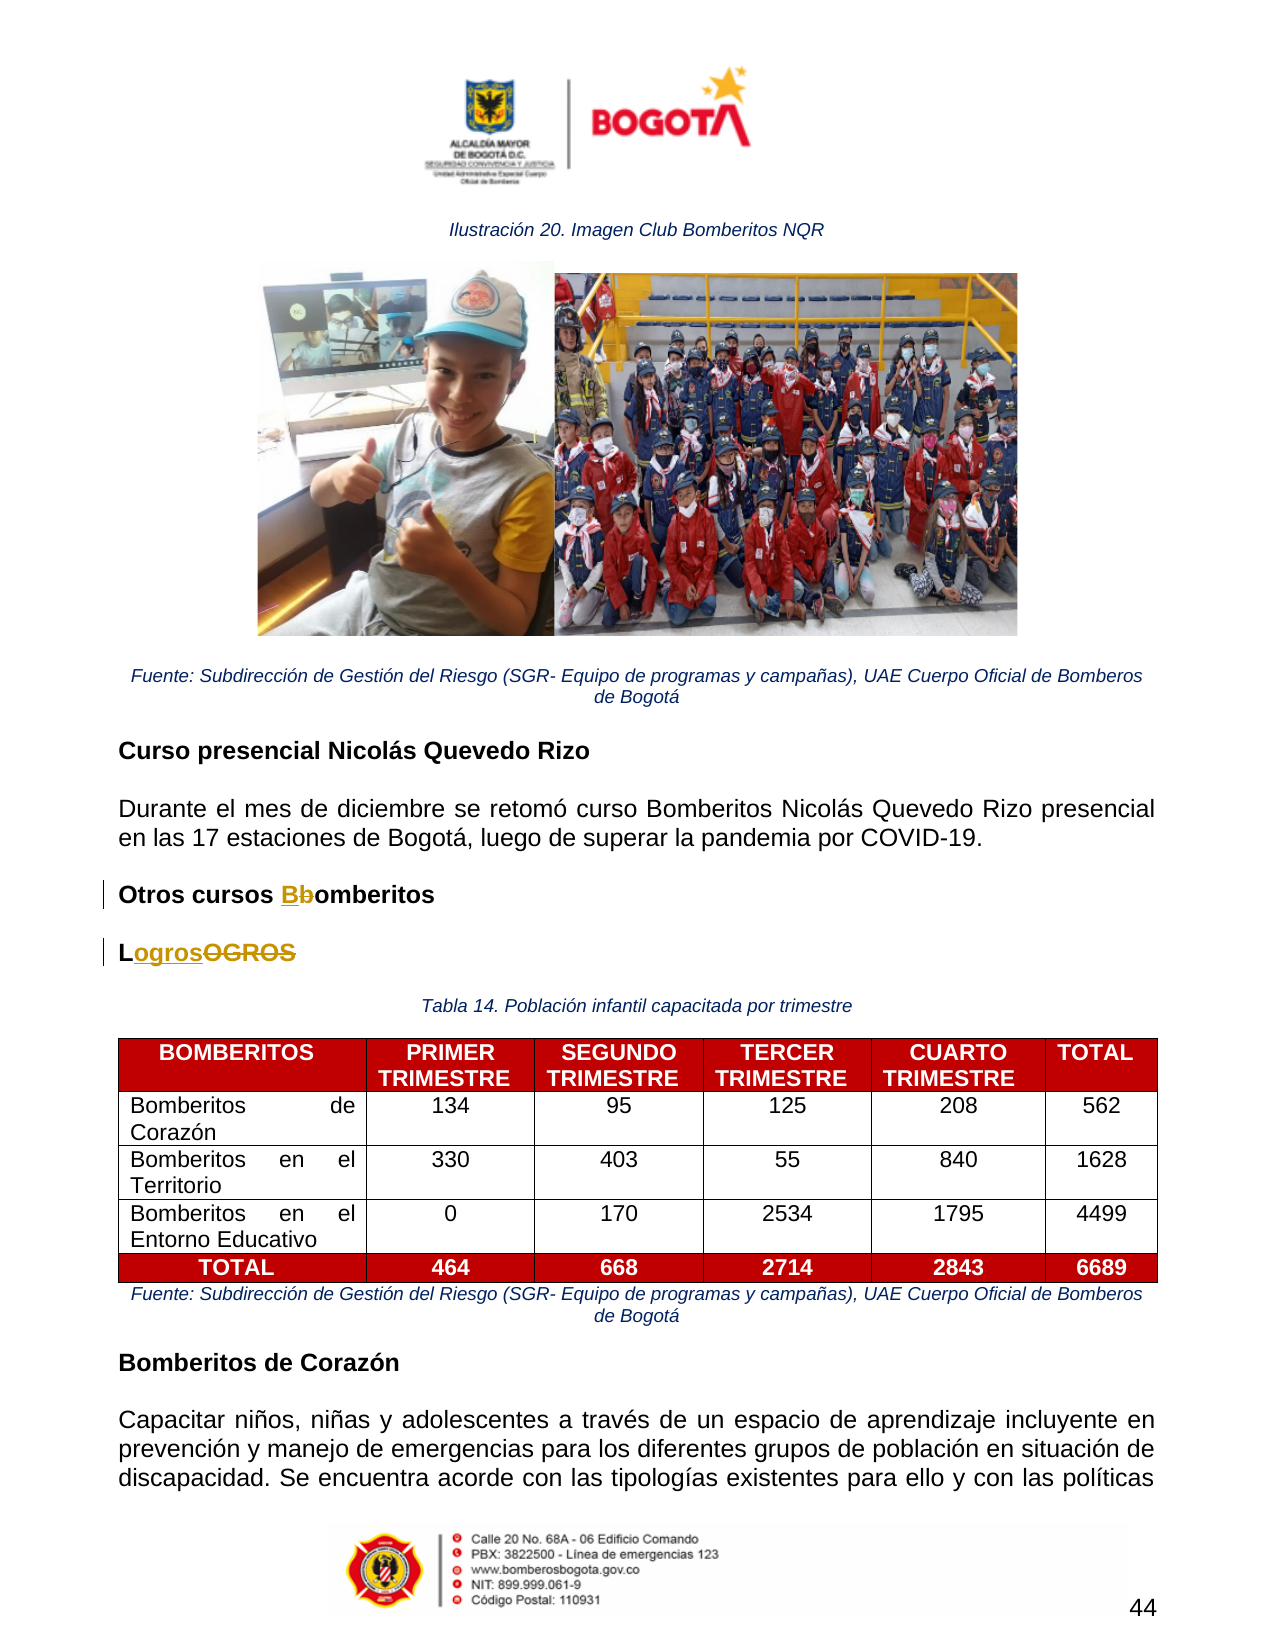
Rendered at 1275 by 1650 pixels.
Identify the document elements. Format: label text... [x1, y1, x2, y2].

picture [401, 46, 755, 191]
table_cell 1628 [1046, 1146, 1157, 1199]
table_cell 125 [704, 1092, 871, 1145]
table_cell 0 [367, 1200, 534, 1252]
text L [118, 937, 1157, 966]
text Fuente: Subdirección de Gestión del Riesgo (SGR- Equipo de programas y campañas), UAE Cuerpo Oficial de Bomberos de Bogotá [118, 1283, 1157, 1326]
table_cell 403 [535, 1146, 703, 1199]
picture [326, 1523, 1130, 1617]
table_header TOTAL [1046, 1039, 1157, 1091]
text Otros cursos omberitos [118, 880, 1157, 909]
table_cell 668 [535, 1254, 703, 1282]
table_cell 208 [872, 1092, 1045, 1145]
table_cell 2534 [704, 1200, 871, 1252]
table_cell 562 [1046, 1092, 1157, 1145]
table_cell 2714 [704, 1254, 871, 1282]
table_cell TOTAL [119, 1254, 366, 1282]
table_cell 95 [535, 1092, 703, 1145]
text Tabla 14. Población infantil capacitada por trimestre [118, 995, 1157, 1017]
text Bomberitos de Corazón [118, 1348, 1157, 1376]
table_cell 1795 [872, 1200, 1045, 1252]
table_cell 2843 [872, 1254, 1045, 1282]
table_cell Bomberitos en el Entorno Educativo [119, 1200, 366, 1252]
table_cell 170 [535, 1200, 703, 1252]
table_cell 134 [367, 1092, 534, 1145]
table_cell Bomberitos en el Territorio [119, 1146, 366, 1199]
table_cell 4499 [1046, 1200, 1157, 1252]
text Fuente: Subdirección de Gestión del Riesgo (SGR- Equipo de programas y campañas), UAE Cuerpo Oficial de Bomberos de Bogotá [118, 664, 1157, 707]
table_cell 840 [872, 1146, 1045, 1199]
text Curso presencial Nicolás Quevedo Rizo [118, 736, 1157, 765]
table_cell 330 [367, 1146, 534, 1199]
table_cell Bomberitos de Corazón [119, 1092, 366, 1145]
picture [257, 261, 1018, 636]
table_header SEGUNDO TRIMESTRE [535, 1039, 703, 1091]
table_cell 464 [367, 1254, 534, 1282]
table_header TERCER TRIMESTRE [704, 1039, 871, 1091]
table_header CUARTO TRIMESTRE [872, 1039, 1045, 1091]
table_cell 6689 [1046, 1254, 1157, 1282]
table_header BOMBERITOS [119, 1039, 366, 1091]
table_header PRIMER TRIMESTRE [367, 1039, 534, 1091]
text Ilustración 20. Imagen Club Bomberitos NQR [118, 219, 1157, 241]
table_cell 55 [704, 1146, 871, 1199]
text Durante el mes de diciembre se retomó curso Bomberitos Nicolás Quevedo Rizo presencial en las 17 estaciones de Bogotá, luego de superar la pandemia por COVID-19. [118, 794, 1157, 851]
